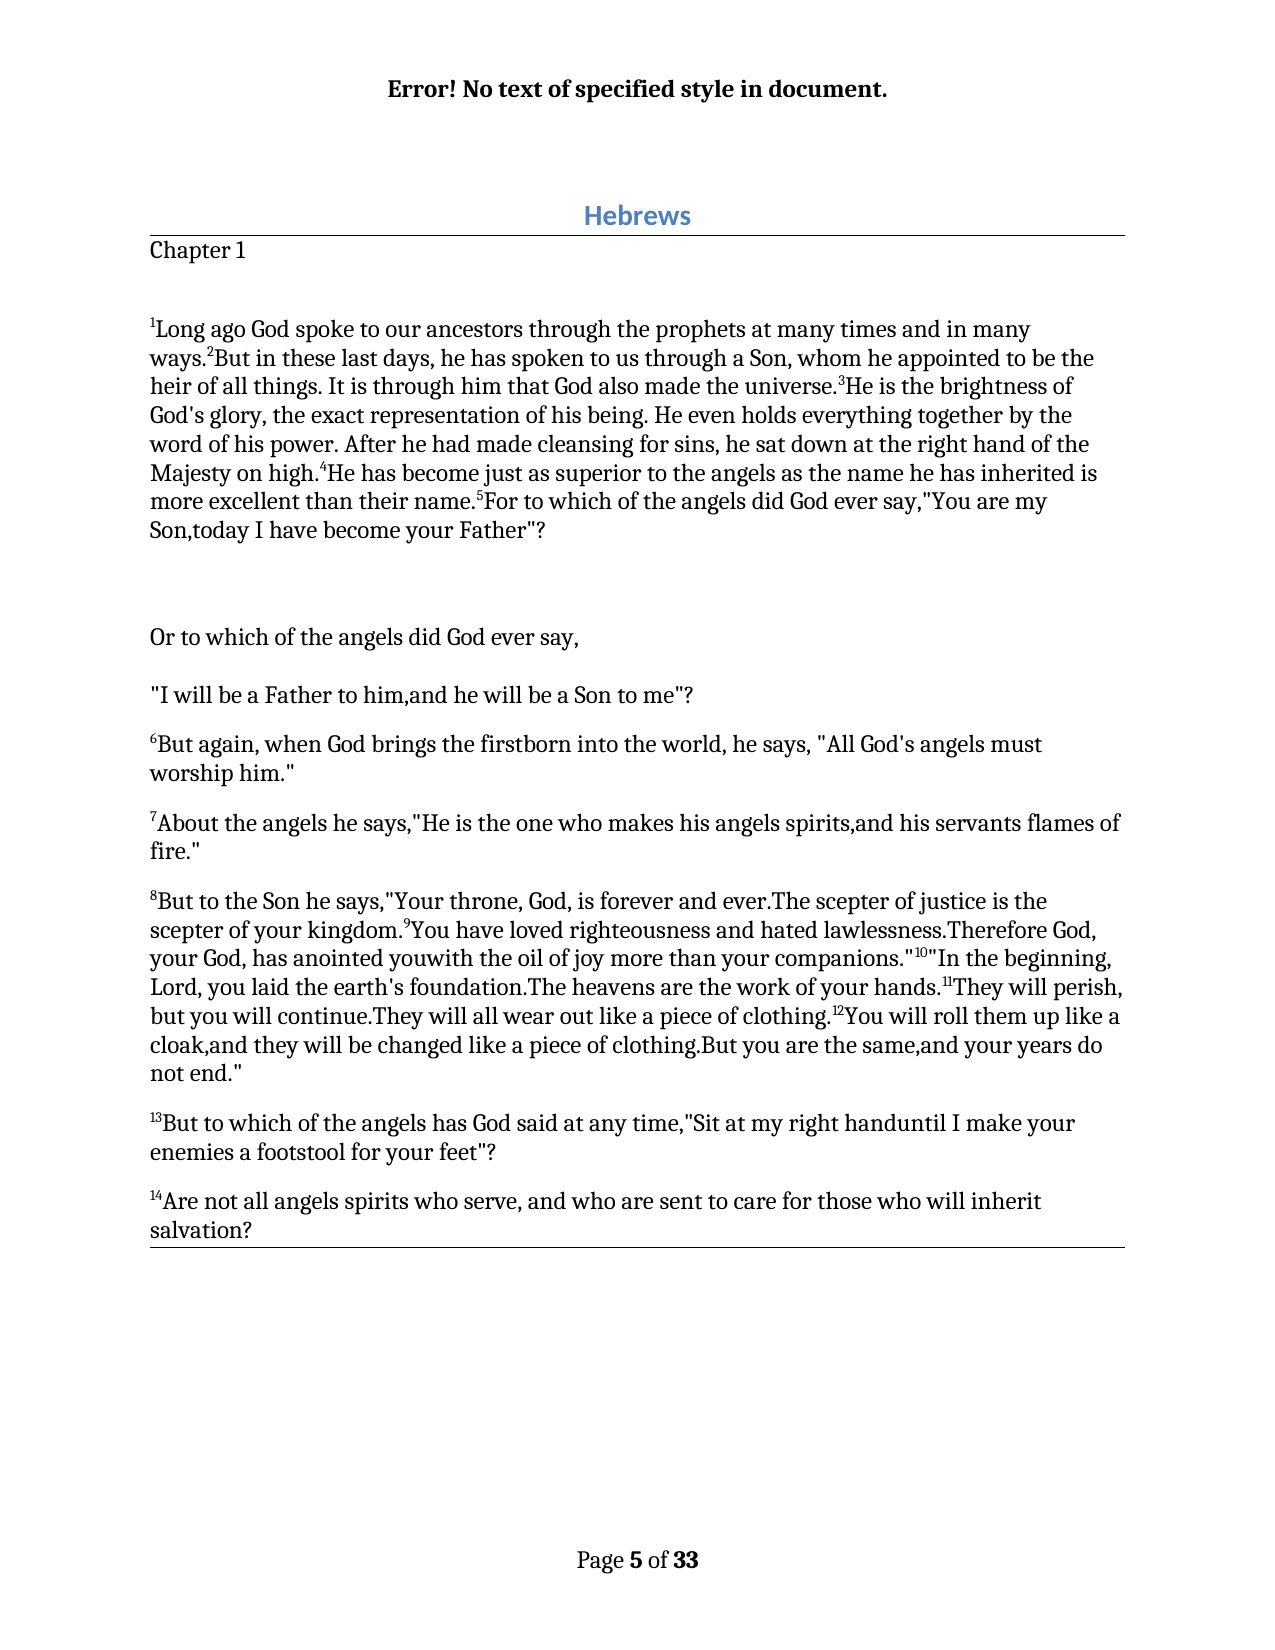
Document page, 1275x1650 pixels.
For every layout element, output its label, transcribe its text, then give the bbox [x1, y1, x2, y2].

subtitle Hebrews [150, 197, 1125, 235]
text Or to which of the angels did God ever say, "I will be a Father to him,and he will be a Son to me"? [150, 623, 1125, 709]
text 14Are not all angels spirits who serve, and who are sent to care for those who will inherit salvation? [150, 1187, 1125, 1247]
text 7About the angels he says,"He is the one who makes his angels spirits,and his servants flames of fire." [150, 808, 1125, 866]
text 8But to the Son he says,"Your throne, God, is forever and ever.The scepter of justice is the scepter of your kingdom.9You have loved righteousness and hated lawlessness.Therefore God, your God, has anointed youwith the oil of joy more than your companions."10"In the beginning, Lord, you laid the earth's foundation.The heavens are the work of your hands.11They will perish, but you will continue.They will all wear out like a piece of clothing.12You will roll them up like a cloak,and they will be changed like a piece of clothing.But you are the same,and your years do not end." [150, 887, 1125, 1088]
text 13But to which of the angels has God said at any time,"Sit at my right handuntil I make your enemies a footstool for your feet"? [150, 1109, 1125, 1166]
text 1Long ago God spoke to our ancestors through the prophets at many times and in many ways.2But in these last days, he has spoken to us through a Son, whom he appointed to be the heir of all things. It is through him that God also made the universe.3He is the brightness of God's glory, the exact representation of his being. He even holds everything together by the word of his power. After he had made cleansing for sins, he sat down at the right hand of the Majesty on high.4He has become just as superior to the angels as the name he has inherited is more excellent than their name.5For to which of the angels did God ever say,"You are my Son,today I have become your Father"? [150, 315, 1125, 602]
text Chapter 1 [150, 236, 1125, 294]
text 6But again, when God brings the firstborn into the world, he says, "All God's angels must worship him." [150, 730, 1125, 788]
